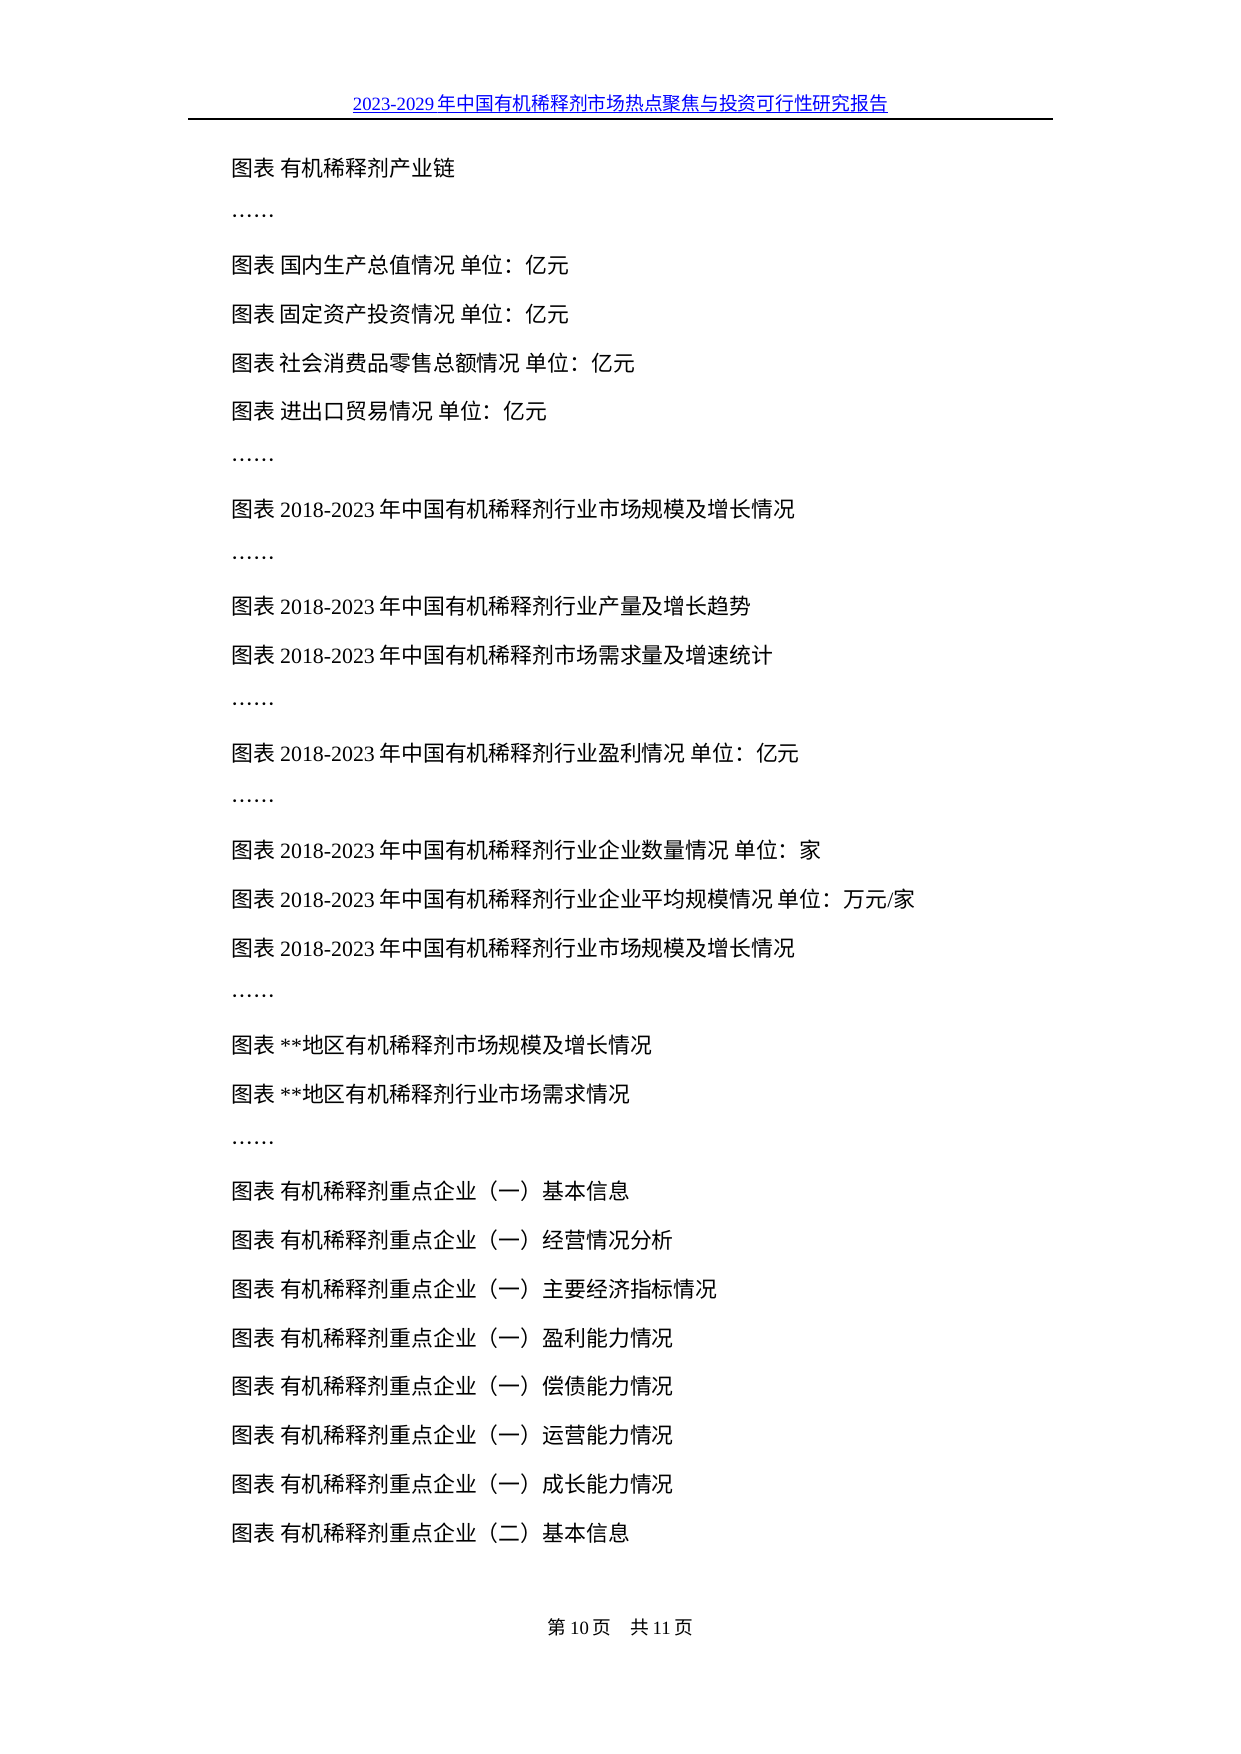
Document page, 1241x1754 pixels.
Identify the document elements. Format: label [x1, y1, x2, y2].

text [187, 150, 1053, 1548]
